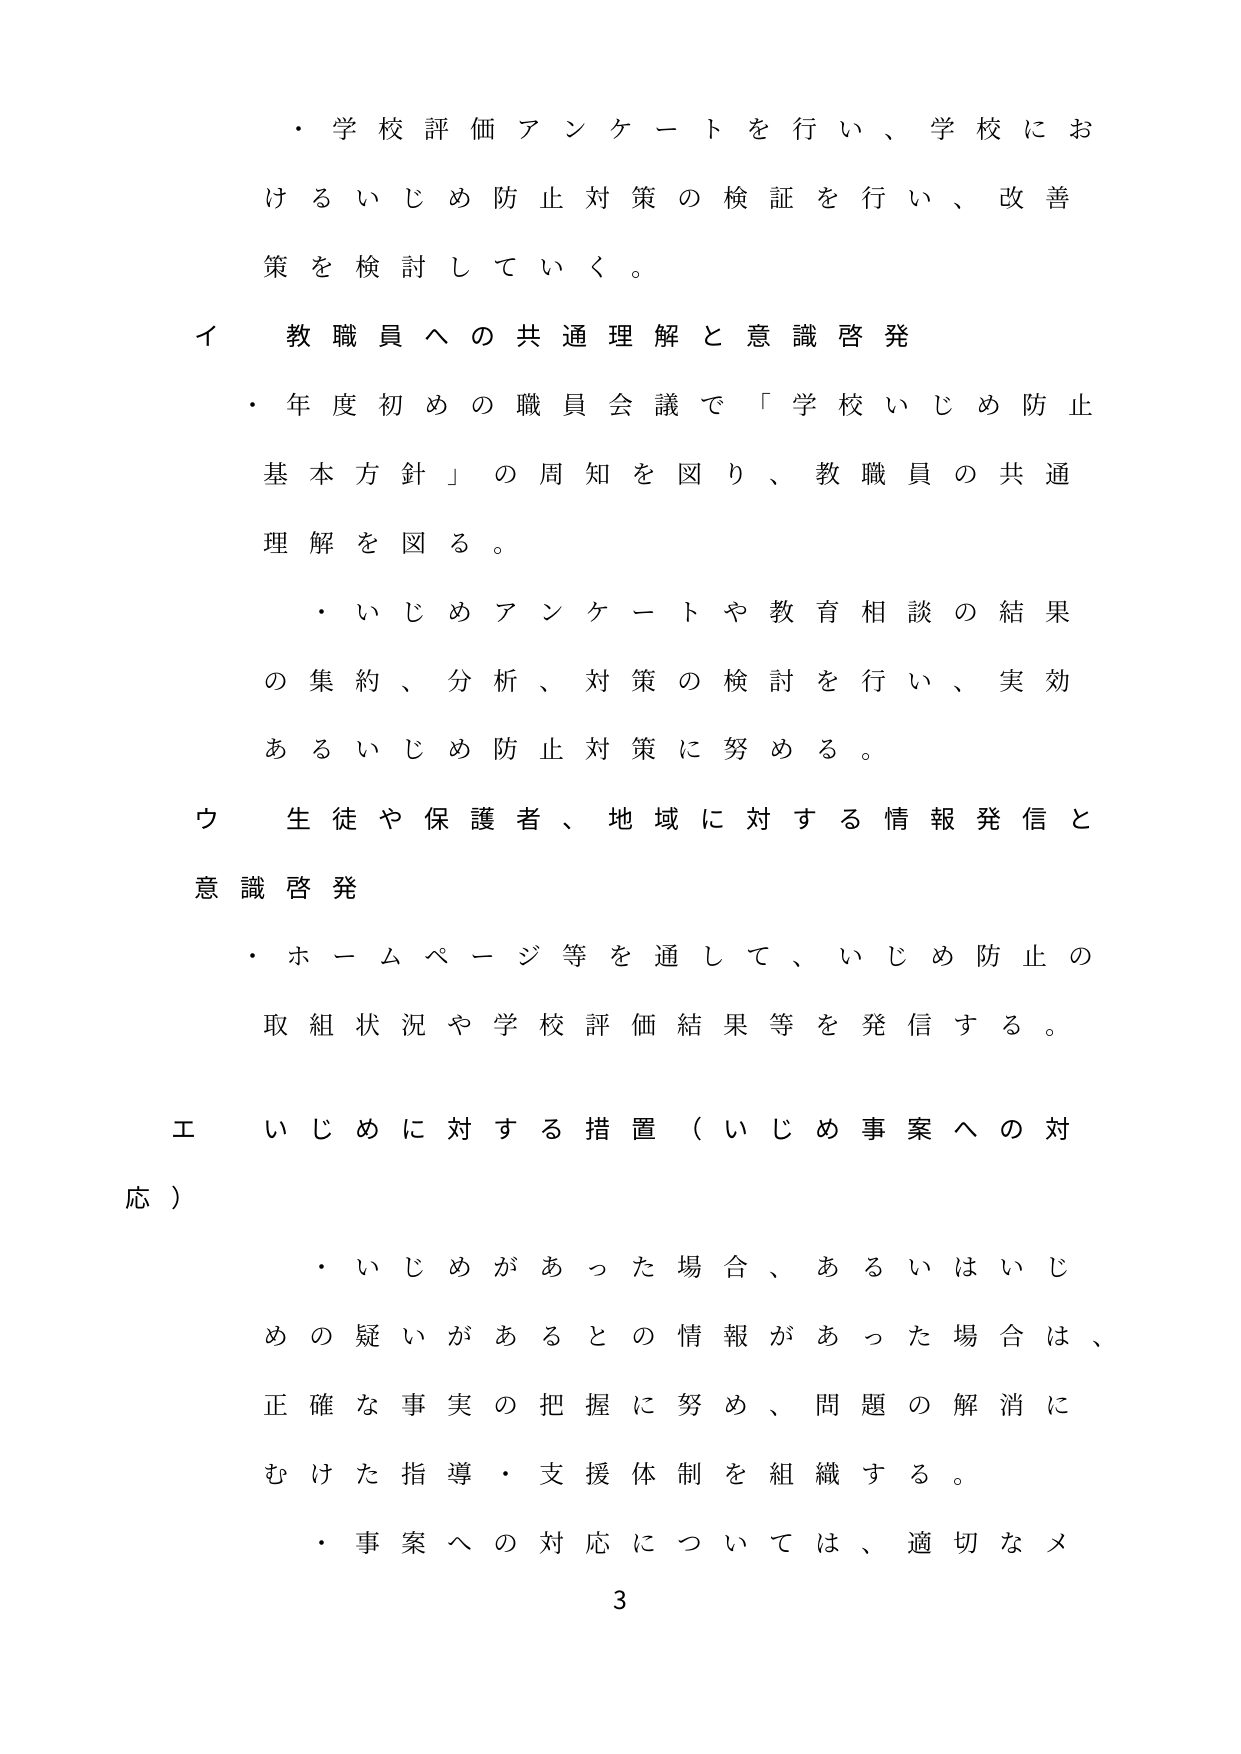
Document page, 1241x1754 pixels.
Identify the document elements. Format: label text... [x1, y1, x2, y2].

text ・いじめアンケートや教育相談の結果の集約、分析、対策の検討を行い、実効あるいじめ防止対策に努める。 [125, 576, 1115, 783]
text ・学校評価アンケートを行い、学校におけるいじめ防止対策の検証を行い、改善策を検討していく。 [148, 93, 1115, 300]
text ウ 生徒や保護者、地域に対する情報発信と意識啓発 [173, 783, 1115, 921]
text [125, 1507, 1115, 1576]
text ・ホームページ等を通して、いじめ防止の取組状況や学校評価結果等を発信する。 [217, 921, 1115, 1058]
text ・いじめがあった場合、あるいはいじめの疑いがあるとの情報があった場合は、正確な事実の把握に努め、問題の解消にむけた指導・支援体制を組織する。 [125, 1231, 1115, 1507]
text イ 教職員への共通理解と意識啓発 [173, 300, 1115, 369]
text ・年度初めの職員会議で「学校いじめ防止基本方針」の周知を図り、教職員の共通理解を図る。 [217, 369, 1115, 576]
text エ いじめに対する措置（いじめ事案への対応） [125, 1093, 1115, 1231]
